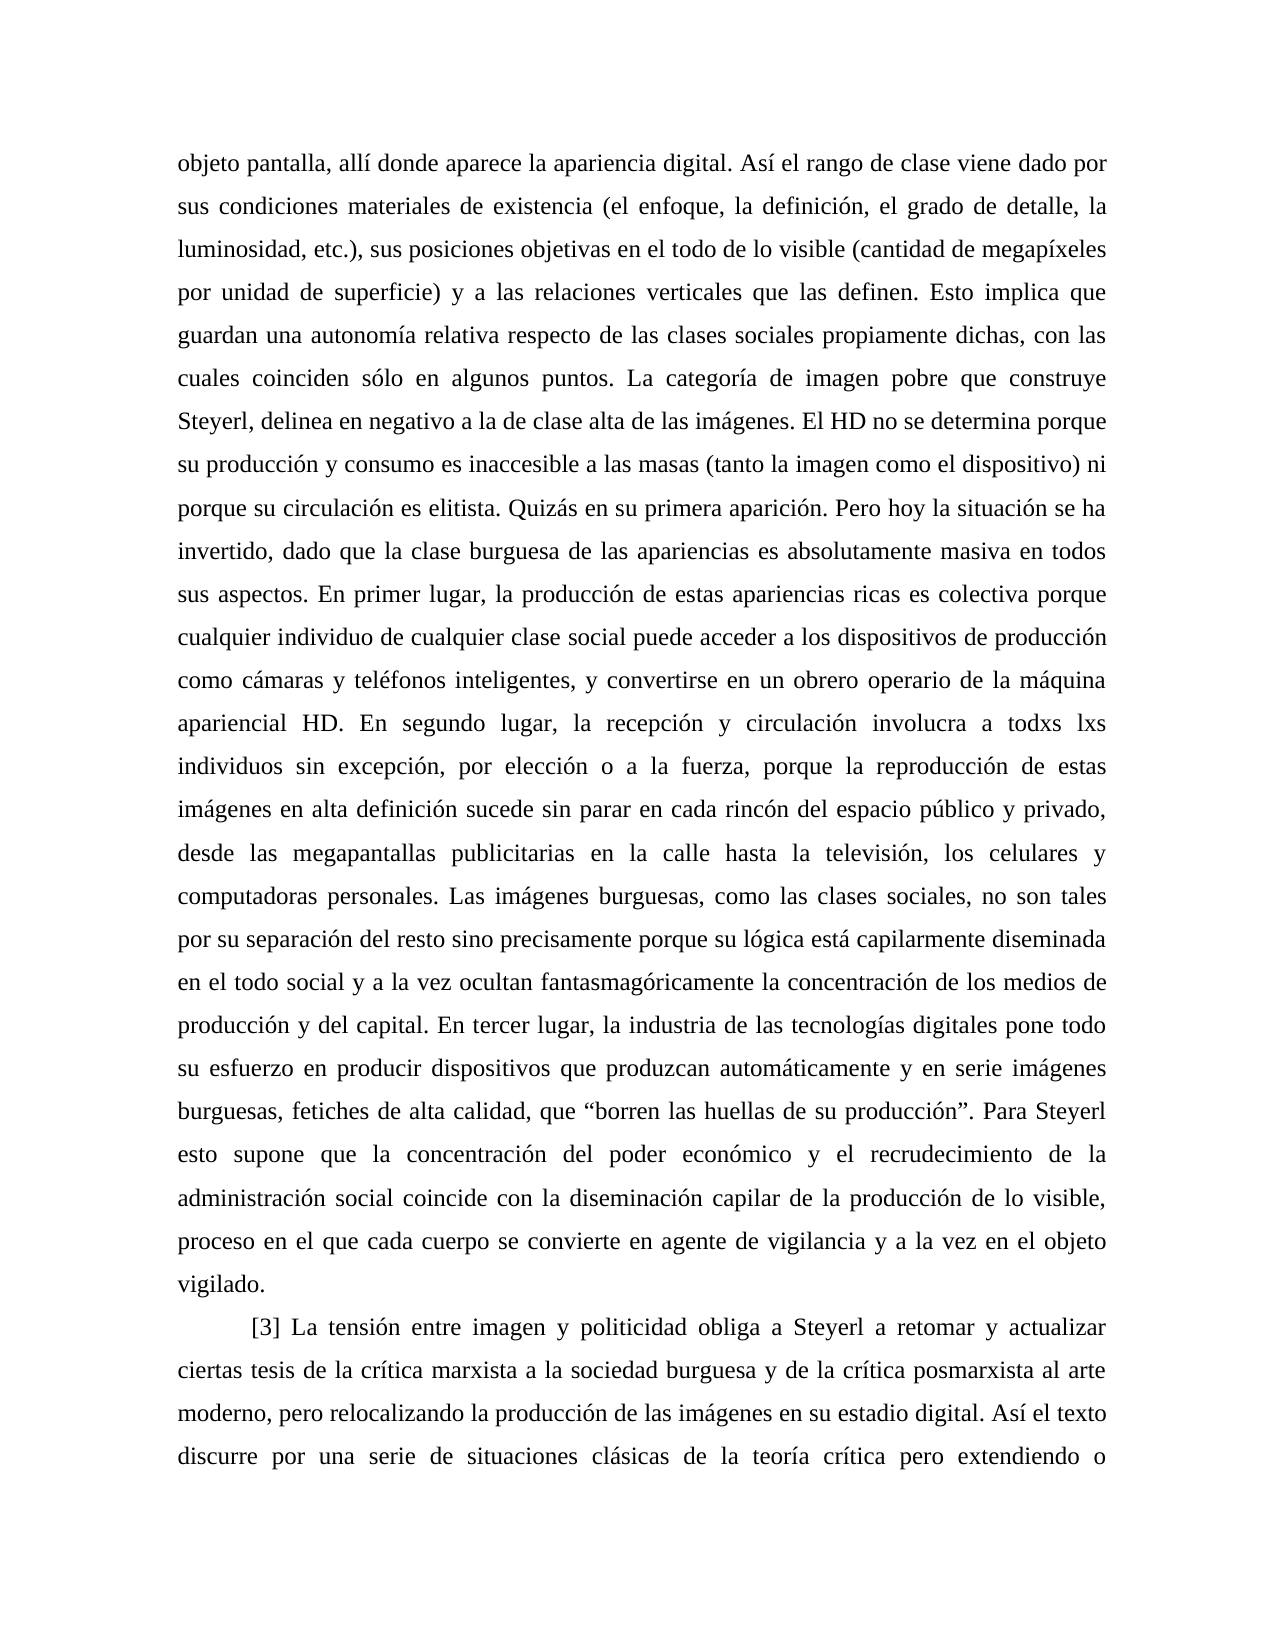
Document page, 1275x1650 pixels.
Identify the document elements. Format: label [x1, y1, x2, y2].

text [177, 148, 1107, 1298]
text [177, 1312, 1107, 1470]
